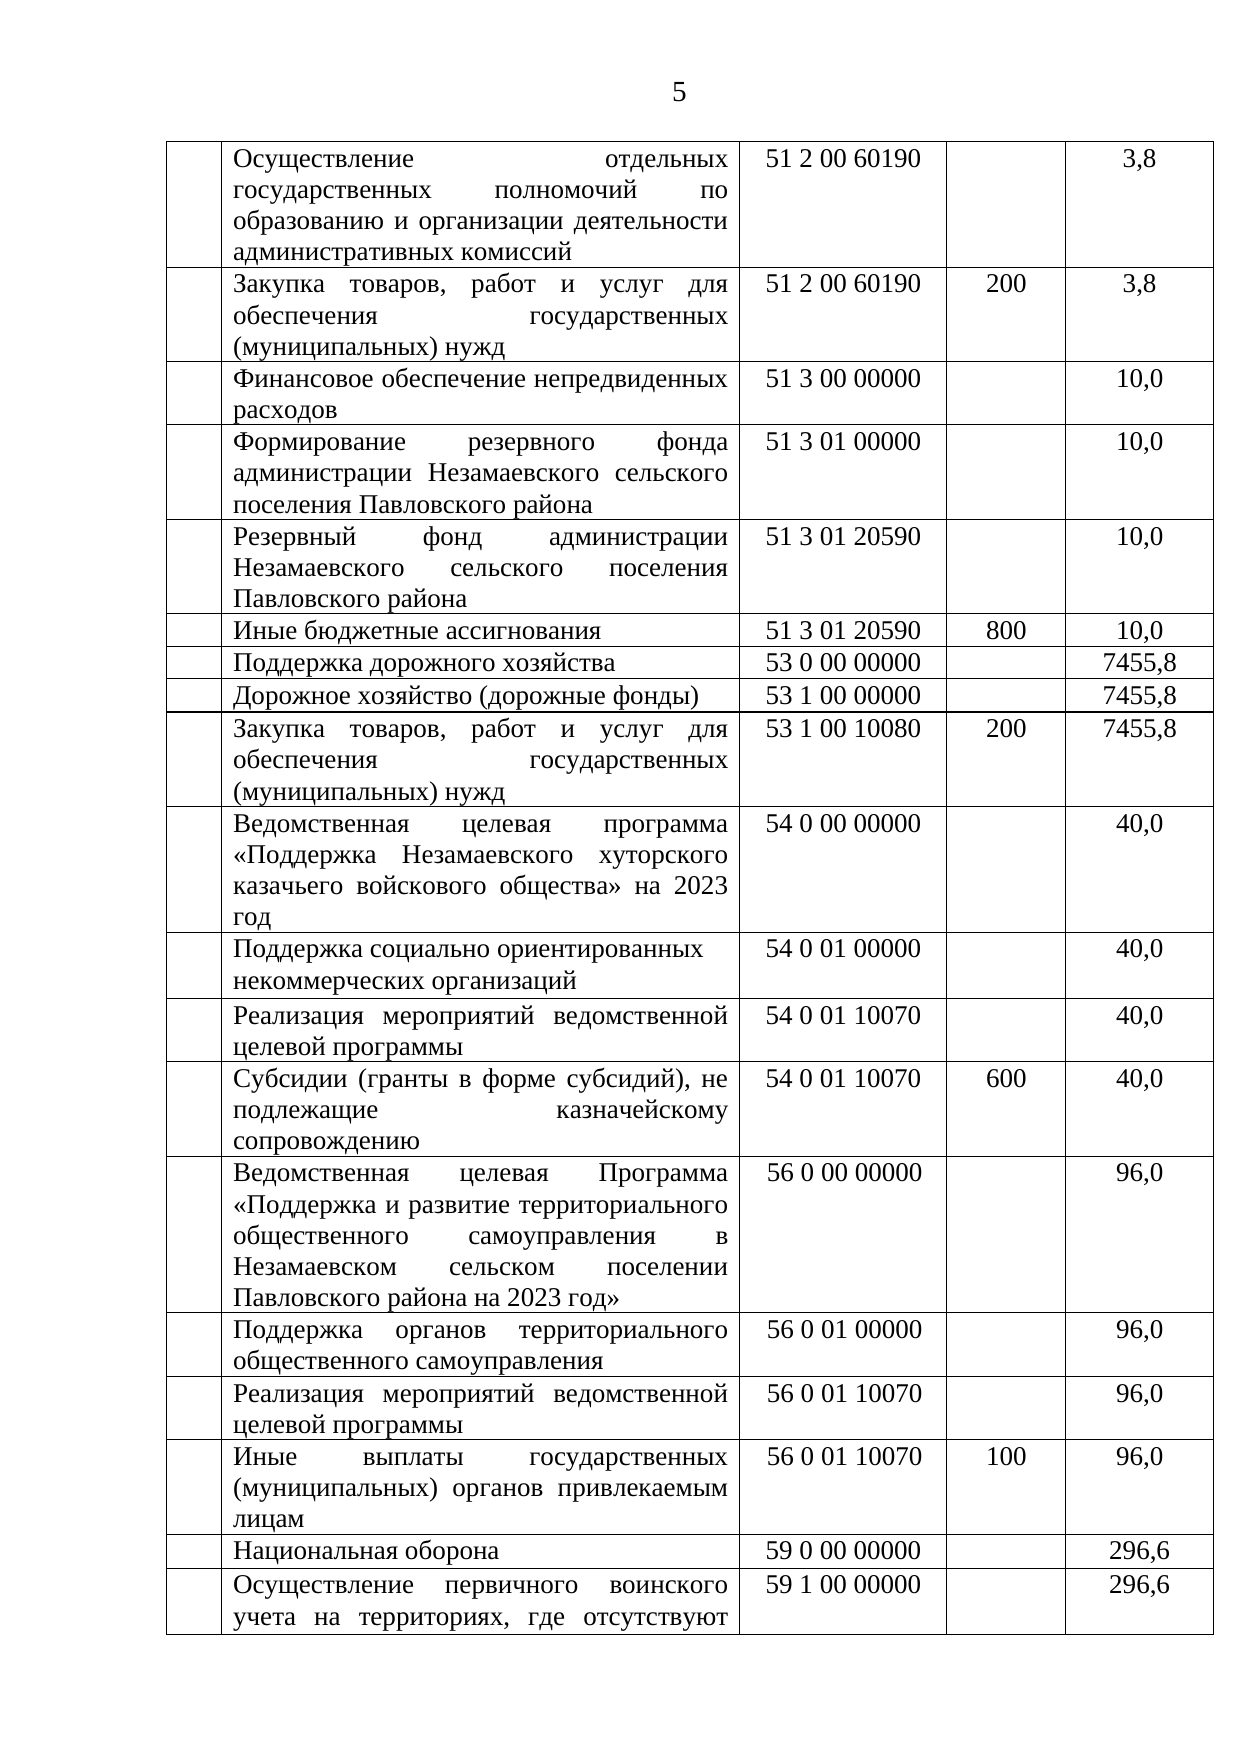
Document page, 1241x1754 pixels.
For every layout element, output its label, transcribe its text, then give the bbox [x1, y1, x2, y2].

table_cell [167, 520, 221, 613]
table_cell 7455,8 [1066, 679, 1213, 711]
table_cell [167, 1535, 221, 1567]
table_cell Формирование резервного фонда администрации Незамаевского сельского поселения Павловского района [222, 425, 739, 519]
table_cell 10,0 [1066, 614, 1213, 646]
table_cell 40,0 [1066, 1062, 1213, 1156]
table_cell [167, 362, 221, 424]
table_cell 3,8 [1066, 268, 1213, 361]
table_cell Резервный фонд администрации Незамаевского сельского поселения Павловского района [222, 520, 739, 613]
table_cell Закупка товаров, работ и услуг для обеспечения государственных (муниципальных) нужд [222, 268, 739, 361]
table_cell 40,0 [1066, 999, 1213, 1061]
table_cell 54 0 01 00000 [740, 933, 946, 998]
table_cell 800 [947, 614, 1065, 646]
table_cell [167, 1377, 221, 1439]
table_cell [167, 647, 221, 678]
table_cell 40,0 [1066, 933, 1213, 998]
table_cell 51 3 01 00000 [740, 425, 946, 519]
table_cell [947, 1313, 1065, 1376]
table_cell [167, 142, 221, 267]
table_cell [947, 1157, 1065, 1312]
table_cell 96,0 [1066, 1377, 1213, 1439]
table_cell 200 [947, 268, 1065, 361]
table_cell [167, 679, 221, 711]
table_cell Национальная оборона [222, 1535, 739, 1567]
table_cell [167, 999, 221, 1061]
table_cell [222, 1569, 739, 1634]
table_cell 10,0 [1066, 520, 1213, 613]
table_cell 51 3 00 00000 [740, 362, 946, 424]
table_cell 56 0 00 00000 [740, 1157, 946, 1312]
table_cell Финансовое обеспечение непредвиденных расходов [222, 362, 739, 424]
table_cell 54 0 00 00000 [740, 807, 946, 932]
table_cell 59 0 00 00000 [740, 1535, 946, 1567]
table_cell [167, 425, 221, 519]
table_cell [167, 614, 221, 646]
table_cell [167, 1569, 221, 1634]
table_cell [947, 1569, 1065, 1634]
table_cell Дорожное хозяйство (дорожные фонды) [222, 679, 739, 711]
table_cell 53 0 00 00000 [740, 647, 946, 678]
table_cell Субсидии (гранты в форме субсидий), не подлежащие казначейскому сопровождению [222, 1062, 739, 1156]
table_cell 7455,8 [1066, 713, 1213, 806]
table_cell [167, 807, 221, 932]
table_cell 53 1 00 00000 [740, 679, 946, 711]
table_cell 40,0 [1066, 807, 1213, 932]
table_cell [167, 1062, 221, 1156]
table_cell Иные выплаты государственных (муниципальных) органов привлекаемым лицам [222, 1440, 739, 1533]
table_cell Иные бюджетные ассигнования [222, 614, 739, 646]
table_cell 200 [947, 713, 1065, 806]
table_cell Ведомственная целевая программа «Поддержка Незамаевского хуторского казачьего войскового общества» на 2023 год [222, 807, 739, 932]
table_cell 51 2 00 60190 [740, 142, 946, 267]
table_cell 3,8 [1066, 142, 1213, 267]
table_cell [947, 807, 1065, 932]
table_cell [947, 999, 1065, 1061]
table_cell Реализация мероприятий ведомственной целевой программы [222, 999, 739, 1061]
table_cell 59 1 00 00000 [740, 1569, 946, 1634]
table_cell Поддержка органов территориального общественного самоуправления [222, 1313, 739, 1376]
table_cell Закупка товаров, работ и услуг для обеспечения государственных (муниципальных) нужд [222, 713, 739, 806]
table_cell [947, 362, 1065, 424]
table_cell [947, 933, 1065, 998]
table_cell [947, 679, 1065, 711]
table_cell 51 3 01 20590 [740, 614, 946, 646]
table_cell [167, 1440, 221, 1533]
table_cell Ведомственная целевая Программа «Поддержка и развитие территориального общественного самоуправления в Незамаевском сельском поселении Павловского района на 2023 год» [222, 1157, 739, 1312]
table_cell [947, 647, 1065, 678]
table_cell 54 0 01 10070 [740, 1062, 946, 1156]
table_cell 100 [947, 1440, 1065, 1533]
table_cell 96,0 [1066, 1440, 1213, 1533]
table_cell 96,0 [1066, 1157, 1213, 1312]
table_cell Поддержка дорожного хозяйства [222, 647, 739, 678]
table_cell 296,6 [1066, 1569, 1213, 1634]
table_cell Поддержка социально ориентированных некоммерческих организаций [222, 933, 739, 998]
table_cell 10,0 [1066, 425, 1213, 519]
table_cell 296,6 [1066, 1535, 1213, 1567]
table_cell 10,0 [1066, 362, 1213, 424]
table_cell 53 1 00 10080 [740, 713, 946, 806]
table_cell [947, 1377, 1065, 1439]
table_cell [947, 142, 1065, 267]
table_cell [947, 1535, 1065, 1567]
table_cell [947, 425, 1065, 519]
table_cell [167, 933, 221, 998]
table_cell 51 2 00 60190 [740, 268, 946, 361]
table_cell [167, 713, 221, 806]
table_cell 56 0 01 00000 [740, 1313, 946, 1376]
table_cell 600 [947, 1062, 1065, 1156]
table_cell [167, 268, 221, 361]
table_cell [167, 1313, 221, 1376]
table_cell 56 0 01 10070 [740, 1377, 946, 1439]
table_cell 54 0 01 10070 [740, 999, 946, 1061]
table_cell Осуществление отдельных государственных полномочий по образованию и организации деятельности административных комиссий [222, 142, 739, 267]
table_cell [947, 520, 1065, 613]
table_cell 7455,8 [1066, 647, 1213, 678]
table_cell 96,0 [1066, 1313, 1213, 1376]
table_cell 56 0 01 10070 [740, 1440, 946, 1533]
table_cell [167, 1157, 221, 1312]
table_cell 51 3 01 20590 [740, 520, 946, 613]
table_cell Реализация мероприятий ведомственной целевой программы [222, 1377, 739, 1439]
